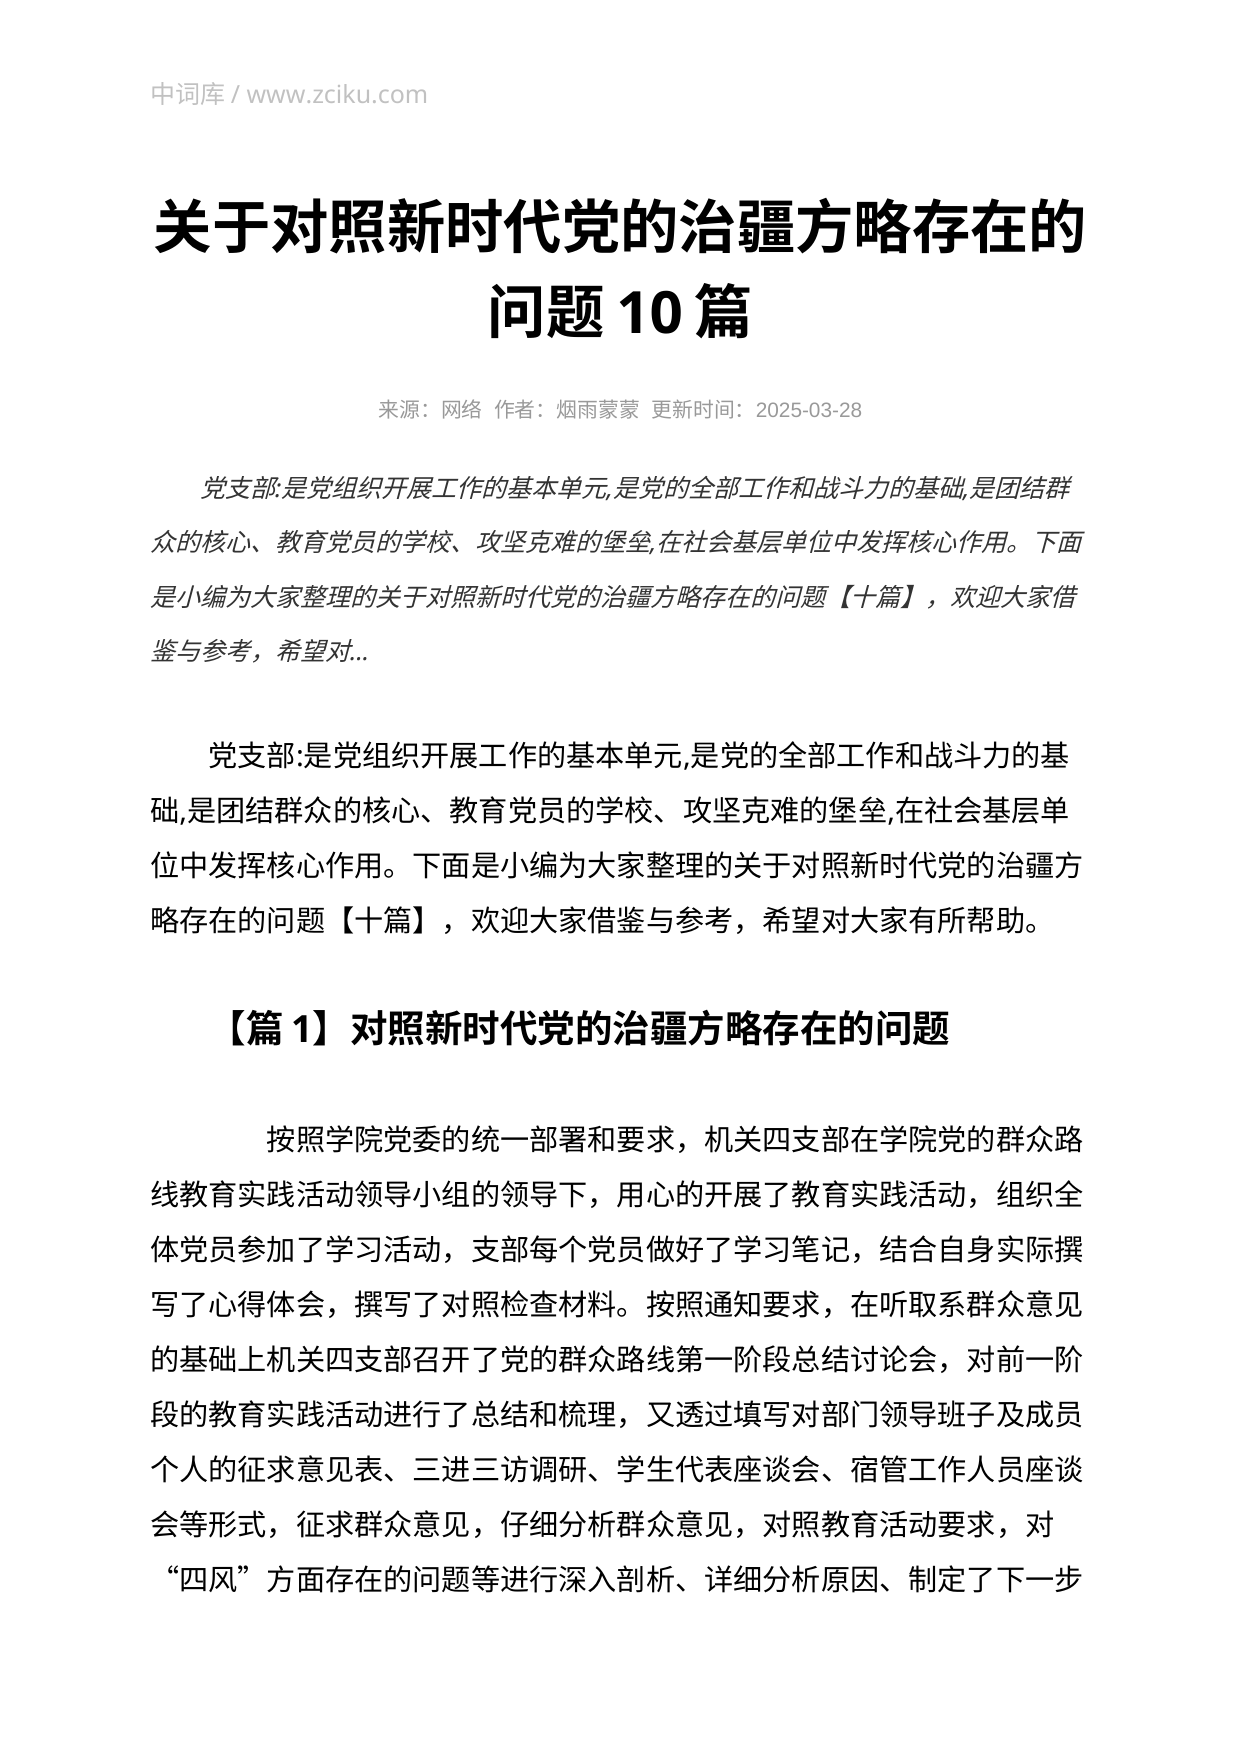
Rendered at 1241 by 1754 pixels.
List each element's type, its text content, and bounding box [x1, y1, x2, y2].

text 党支部:是党组织开展工作的基本单元,是党的全部工作和战斗力的基础,是团结群众的核心、教育党员的学校、攻坚克难的堡垒,在社会基层单位中发挥核心作用。下面是小编为大家整理的关于对照新时代党的治疆方略存在的问题【十篇】，欢迎大家借鉴与参考，希望对大家有所帮助。 [150, 733, 1090, 940]
text 党支部:是党组织开展工作的基本单元,是党的全部工作和战斗力的基础,是团结群众的核心、教育党员的学校、攻坚克难的堡垒,在社会基层单位中发挥核心作用。下面是小编为大家整理的关于对照新时代党的治疆方略存在的问题【十篇】，欢迎大家借鉴与参考，希望对... [150, 468, 1090, 668]
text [150, 1117, 1090, 1598]
text 来源：网络 作者：烟雨蒙蒙 更新时间：2025-03-28 [150, 397, 1090, 421]
subtitle 关于对照新时代党的治疆方略存在的问题10篇 [150, 181, 1090, 351]
text 【篇1】对照新时代党的治疆方略存在的问题 [150, 999, 1090, 1054]
